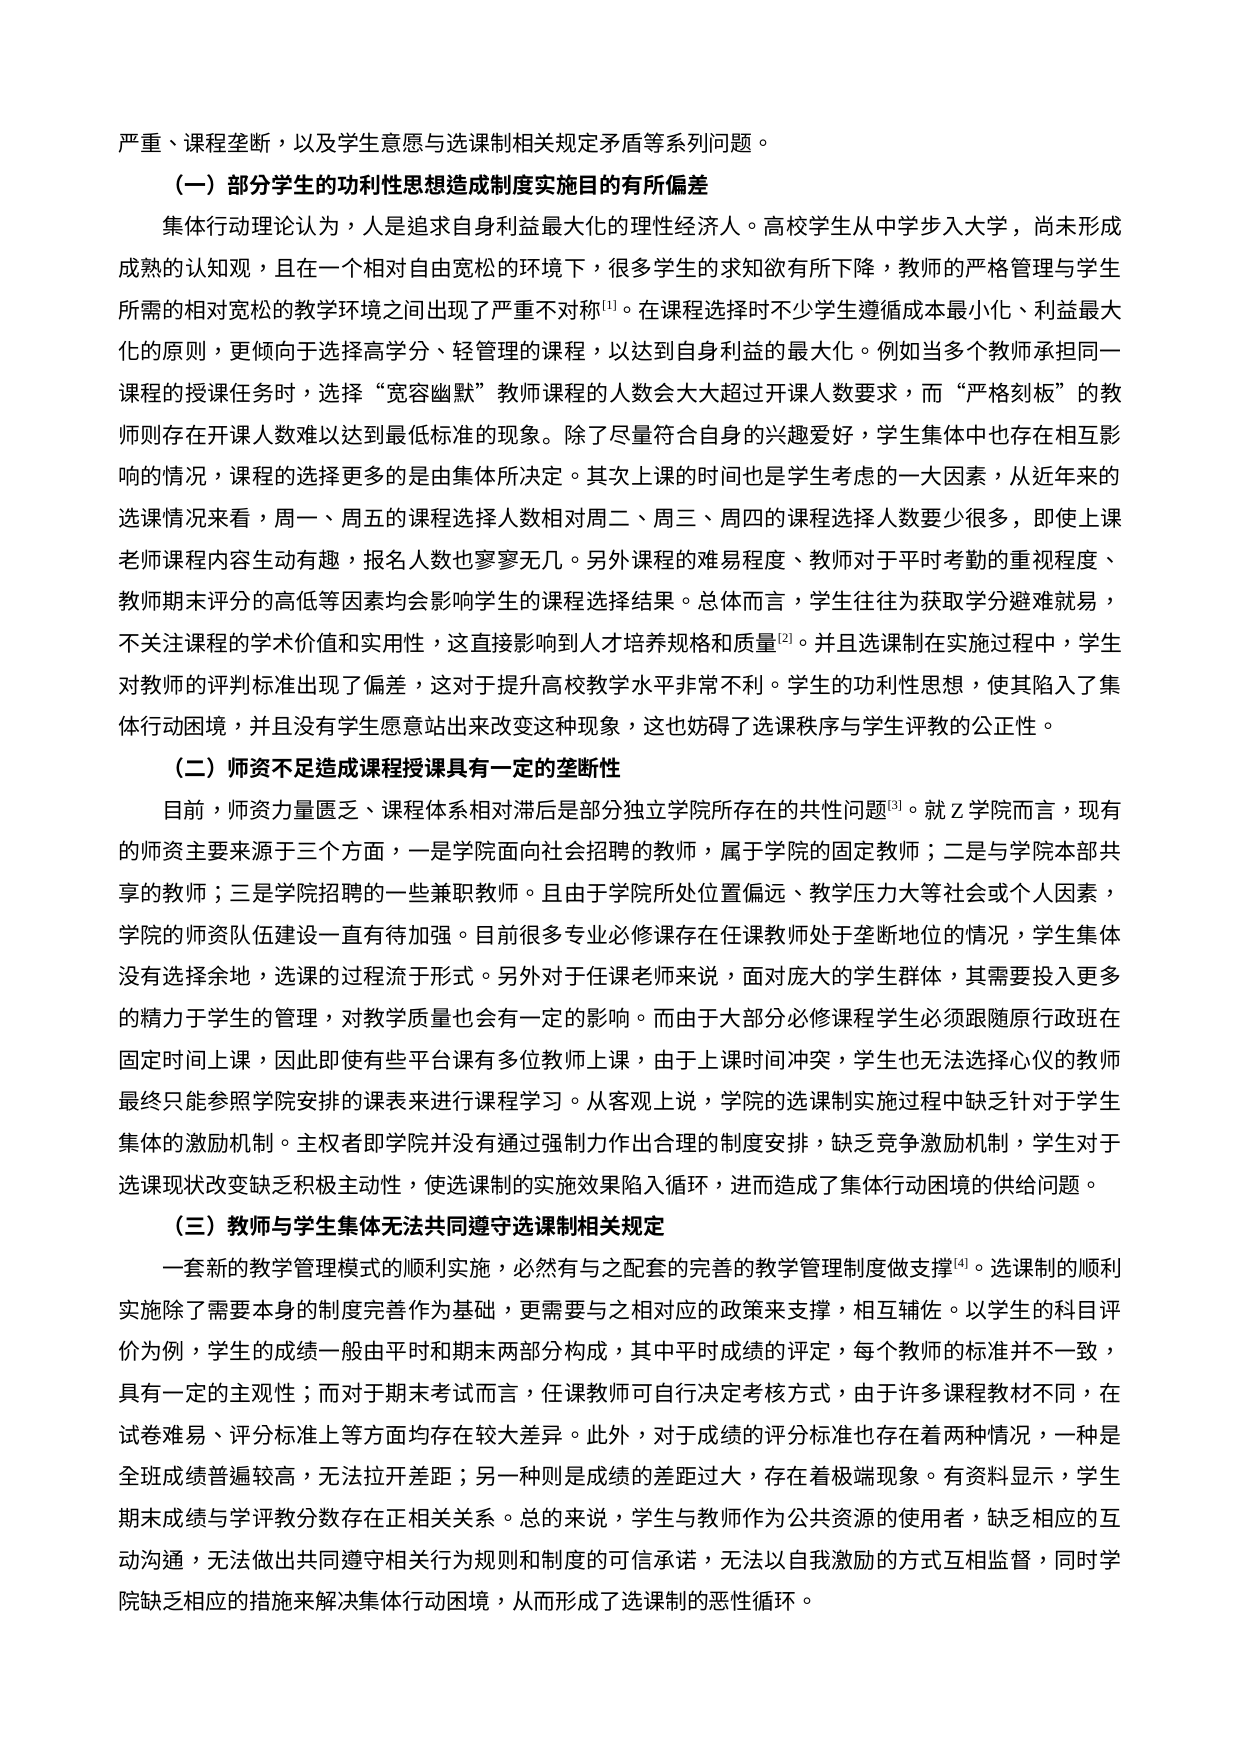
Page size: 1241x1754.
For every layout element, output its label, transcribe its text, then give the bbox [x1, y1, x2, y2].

text （一）部分学生的功利性思想造成制度实施目的有所偏差 [118, 160, 1122, 201]
text 一套新的教学管理模式的顺利实施，必然有与之配套的完善的教学管理制度做支撑[4]。选课制的顺利实施除了需要本身的制度完善作为基础，更需要与之相对应的政策来支撑，相互辅佐。以学生的科目评价为例，学生的成绩一般由平时和期末两部分构成，其中平时成绩的评定，每个教师的标准并不一致，具有一定的主观性；而对于期末考试而言，任课教师可自行决定考核方式，由于许多课程教材不同，在试卷难易、评分标准上等方面均存在较大差异。此外，对于成绩的评分标准也存在着两种情况，一种是全班成绩普遍较高，无法拉开差距；另一种则是成绩的差距过大，存在着极端现象。有资料显示，学生期末成绩与学评教分数存在正相关关系。总的来说，学生与教师作为公共资源的使用者，缺乏相应的互动沟通，无法做出共同遵守相关行为规则和制度的可信承诺，无法以自我激励的方式互相监督，同时学院缺乏相应的措施来解决集体行动困境，从而形成了选课制的恶性循环。 [118, 1243, 1122, 1618]
text （三）教师与学生集体无法共同遵守选课制相关规定 [118, 1201, 1122, 1243]
text 目前，师资力量匮乏、课程体系相对滞后是部分独立学院所存在的共性问题[3]。就Z学院而言，现有的师资主要来源于三个方面，一是学院面向社会招聘的教师，属于学院的固定教师；二是与学院本部共享的教师；三是学院招聘的一些兼职教师。且由于学院所处位置偏远、教学压力大等社会或个人因素，学院的师资队伍建设一直有待加强。目前很多专业必修课存在任课教师处于垄断地位的情况，学生集体没有选择余地，选课的过程流于形式。另外对于任课老师来说，面对庞大的学生群体，其需要投入更多的精力于学生的管理，对教学质量也会有一定的影响。而由于大部分必修课程学生必须跟随原行政班在固定时间上课，因此即使有些平台课有多位教师上课，由于上课时间冲突，学生也无法选择心仪的教师，最终只能参照学院安排的课表来进行课程学习。从客观上说，学院的选课制实施过程中缺乏针对于学生集体的激励机制。主权者即学院并没有通过强制力作出合理的制度安排，缺乏竞争激励机制，学生对于选课现状改变缺乏积极主动性，使选课制的实施效果陷入循环，进而造成了集体行动困境的供给问题。 [118, 785, 1122, 1201]
text 集体行动理论认为，人是追求自身利益最大化的理性经济人。高校学生从中学步入大学，尚未形成成熟的认知观，且在一个相对自由宽松的环境下，很多学生的求知欲有所下降，教师的严格管理与学生所需的相对宽松的教学环境之间出现了严重不对称[1]。在课程选择时不少学生遵循成本最小化、利益最大化的原则，更倾向于选择高学分、轻管理的课程，以达到自身利益的最大化。例如当多个教师承担同一课程的授课任务时，选择“宽容幽默”教师课程的人数会大大超过开课人数要求，而“严格刻板”的教师则存在开课人数难以达到最低标准的现象。除了尽量符合自身的兴趣爱好，学生集体中也存在相互影响的情况，课程的选择更多的是由集体所决定。其次上课的时间也是学生考虑的一大因素，从近年来的选课情况来看，周一、周五的课程选择人数相对周二、周三、周四的课程选择人数要少很多，即使上课老师课程内容生动有趣，报名人数也寥寥无几。另外课程的难易程度、教师对于平时考勤的重视程度、教师期末评分的高低等因素均会影响学生的课程选择结果。总体而言，学生往往为获取学分避难就易，不关注课程的学术价值和实用性，这直接影响到人才培养规格和质量[2]。并且选课制在实施过程中，学生对教师的评判标准出现了偏差，这对于提升高校教学水平非常不利。学生的功利性思想，使其陷入了集体行动困境，并且没有学生愿意站出来改变这种现象，这也妨碍了选课秩序与学生评教的公正性。 [118, 201, 1122, 743]
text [118, 118, 1122, 160]
text （二）师资不足造成课程授课具有一定的垄断性 [118, 743, 1122, 785]
